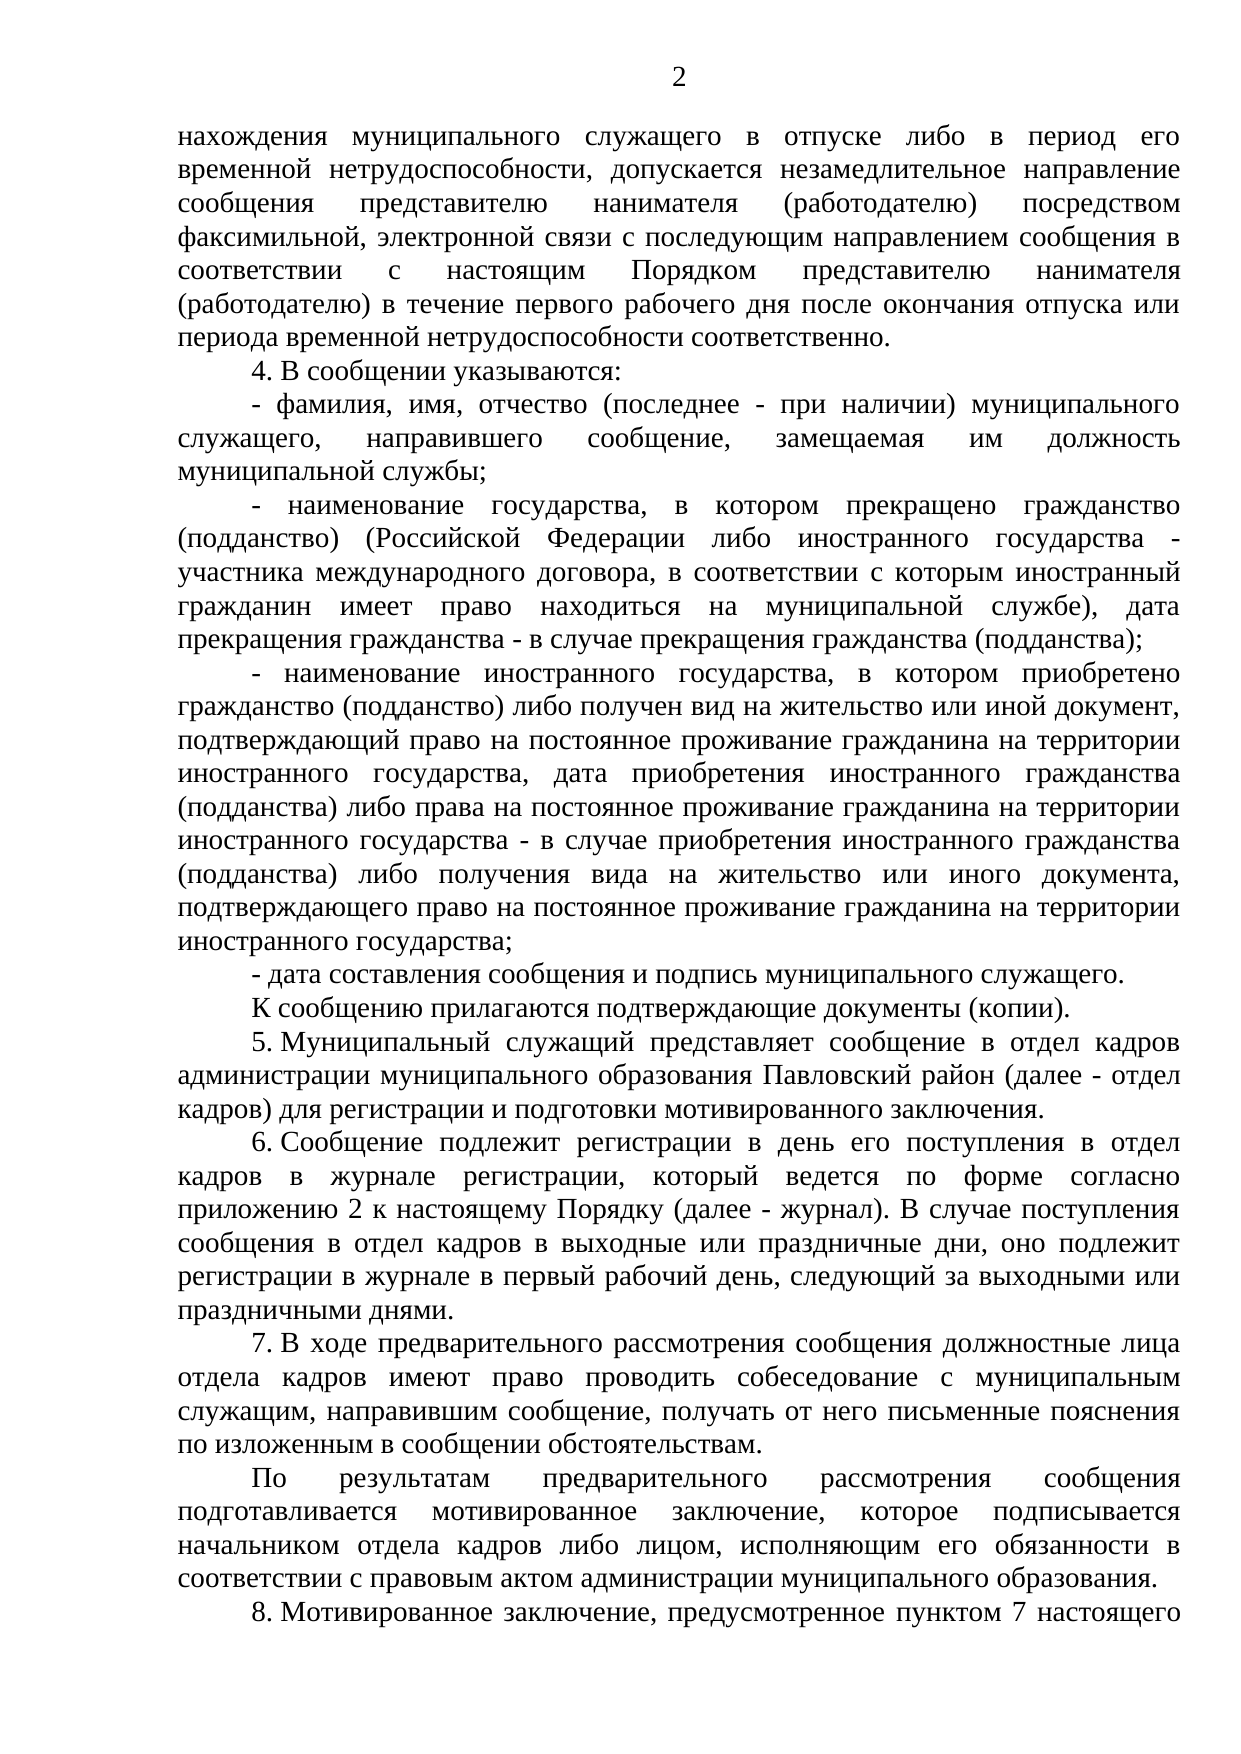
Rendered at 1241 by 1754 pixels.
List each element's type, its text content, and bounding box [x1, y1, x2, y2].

text - наименование государства, в котором прекращено гражданство (подданство) (Российской Федерации либо иностранного государства - участника международного договора, в соответствии с которым иностранный гражданин имеет право находиться на муниципальной службе), дата прекращения гражданства - в случае прекращения гражданства (подданства); [177, 487, 1181, 655]
text К сообщению прилагаются подтверждающие документы (копии). [177, 990, 1181, 1024]
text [177, 118, 1181, 353]
text 6. Сообщение подлежит регистрации в день его поступления в отдел кадров в журнале регистрации, который ведется по форме согласно приложению 2 к настоящему Порядку (далее - журнал). В случае поступления сообщения в отдел кадров в выходные или праздничные дни, оно подлежит регистрации в журнале в первый рабочий день, следующий за выходными или праздничными днями. [177, 1124, 1181, 1326]
text - дата составления сообщения и подпись муниципального служащего. [177, 957, 1181, 990]
text По результатам предварительного рассмотрения сообщения подготавливается мотивированное заключение, которое подписывается начальником отдела кадров либо лицом, исполняющим его обязанности в соответствии с правовым актом администрации муниципального образования. [177, 1460, 1181, 1594]
text 7. В ходе предварительного рассмотрения сообщения должностные лица отдела кадров имеют право проводить собеседование с муниципальным служащим, направившим сообщение, получать от него письменные пояснения по изложенным в сообщении обстоятельствам. [177, 1326, 1181, 1460]
text 5. Муниципальный служащий представляет сообщение в отдел кадров администрации муниципального образования Павловский район (далее - отдел кадров) для регистрации и подготовки мотивированного заключения. [177, 1024, 1181, 1124]
text - наименование иностранного государства, в котором приобретено гражданство (подданство) либо получен вид на жительство или иной документ, подтверждающий право на постоянное проживание гражданина на территории иностранного государства, дата приобретения иностранного гражданства (подданства) либо права на постоянное проживание гражданина на территории иностранного государства - в случае приобретения иностранного гражданства (подданства) либо получения вида на жительство или иного документа, подтверждающего право на постоянное проживание гражданина на территории иностранного государства; [177, 655, 1181, 957]
text - фамилия, имя, отчество (последнее - при наличии) муниципального служащего, направившего сообщение, замещаемая им должность муниципальной службы; [177, 386, 1181, 487]
text 4. В сообщении указываются: [177, 353, 1181, 386]
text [177, 1594, 1181, 1627]
